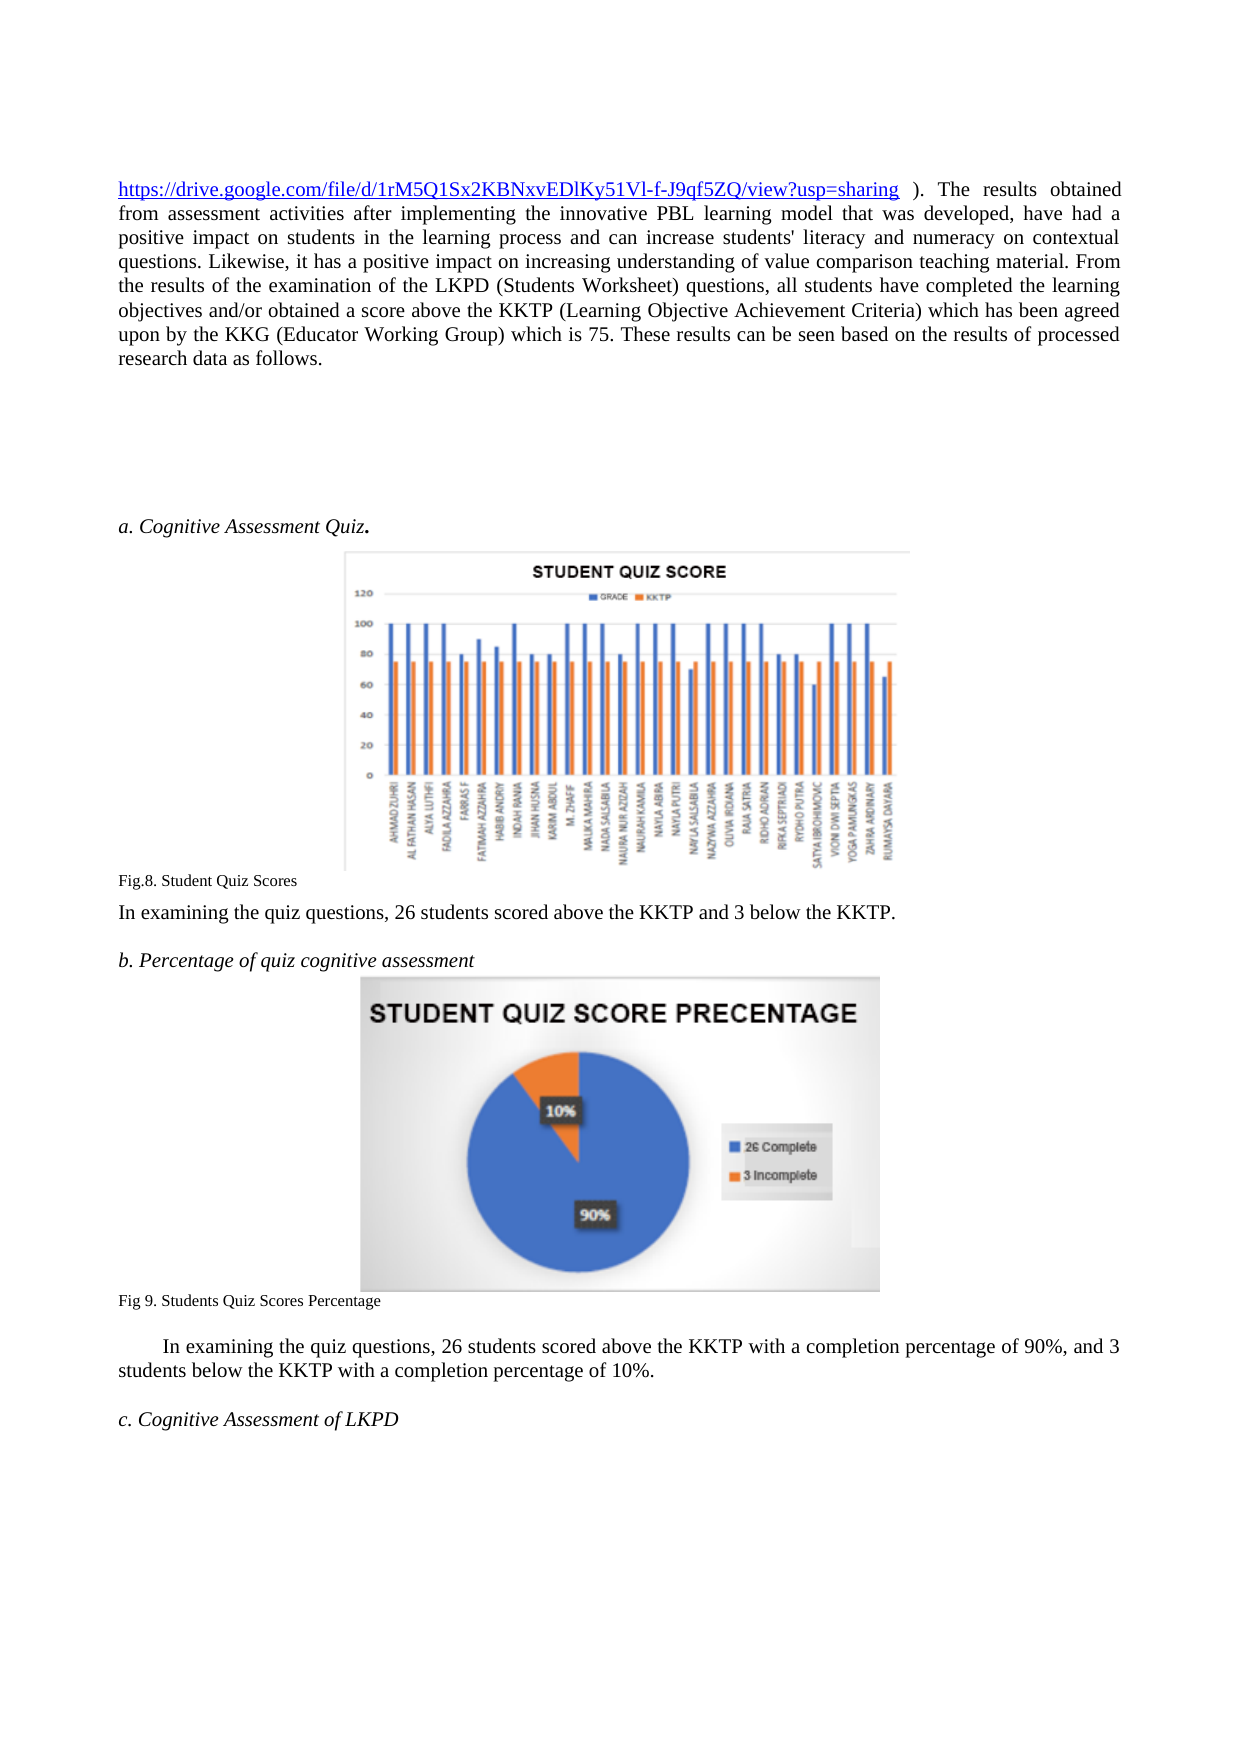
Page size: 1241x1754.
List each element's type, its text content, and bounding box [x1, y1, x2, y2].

text a. Cognitive Assessment Quiz. [118, 514, 1122, 538]
text In examining the quiz questions, 26 students scored above the KKTP with a completion percentage of 90%, and 3 students below the KKTP with a completion percentage of 10%. [118, 1334, 1122, 1382]
text b. Percentage of quiz cognitive assessment [118, 948, 1122, 972]
text Fig 9. Students Quiz Scores Percentage [118, 1291, 1122, 1310]
text c. Cognitive Assessment of LKPD [118, 1407, 1122, 1431]
picture [360, 971, 880, 1292]
text In examining the quiz questions, 26 students scored above the KKTP and 3 below the KKTP. [118, 900, 1122, 924]
text Fig.8. Student Quiz Scores [118, 871, 1122, 890]
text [118, 177, 1122, 370]
picture [330, 538, 910, 871]
